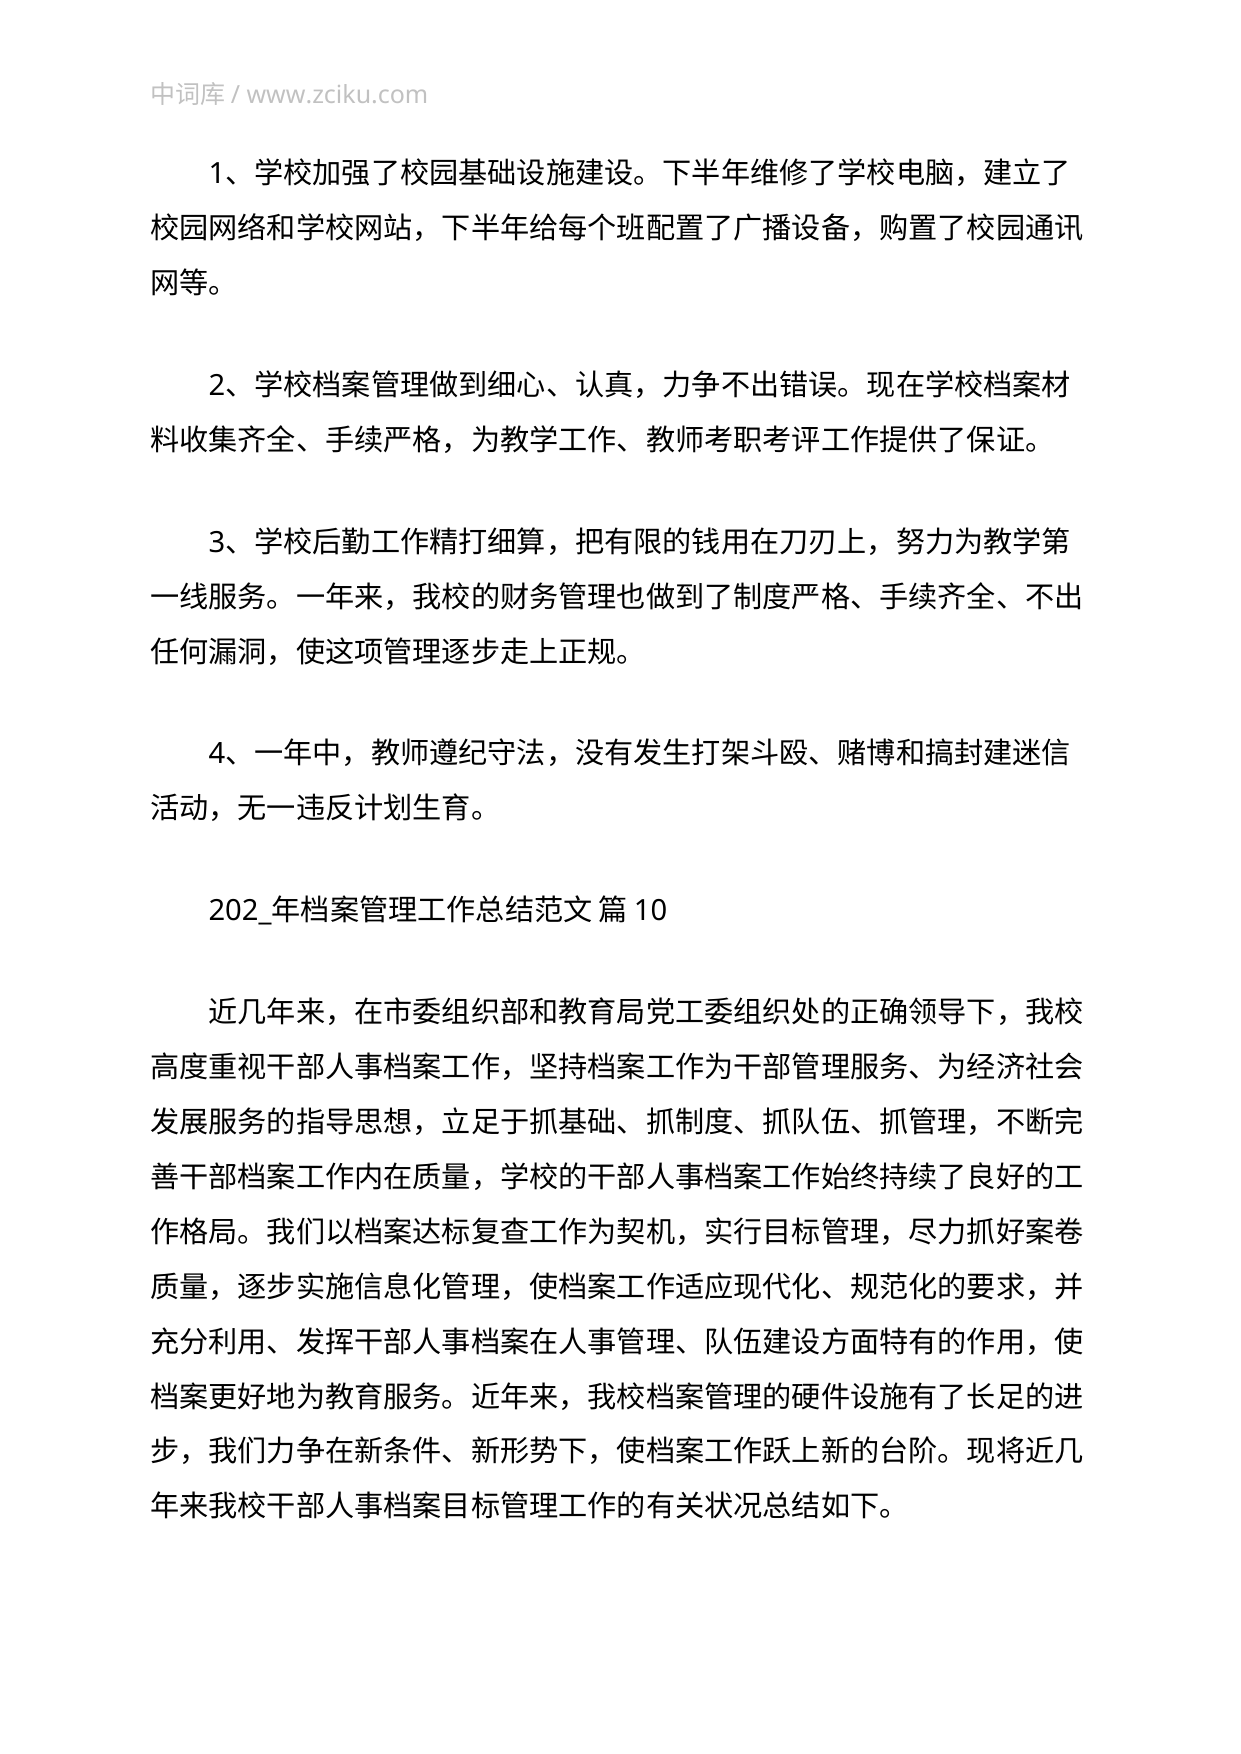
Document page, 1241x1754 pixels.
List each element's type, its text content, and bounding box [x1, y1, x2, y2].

text 近几年来，在市委组织部和教育局党工委组织处的正确领导下，我校高度重视干部人事档案工作，坚持档案工作为干部管理服务、为经济社会发展服务的指导思想，立足于抓基础、抓制度、抓队伍、抓管理，不断完善干部档案工作内在质量，学校的干部人事档案工作始终持续了良好的工作格局。我们以档案达标复查工作为契机，实行目标管理，尽力抓好案卷质量，逐步实施信息化管理，使档案工作适应现代化、规范化的要求，并充分利用、发挥干部人事档案在人事管理、队伍建设方面特有的作用，使档案更好地为教育服务。近年来，我校档案管理的硬件设施有了长足的进步，我们力争在新条件、新形势下，使档案工作跃上新的台阶。现将近几年来我校干部人事档案目标管理工作的有关状况总结如下。 [150, 989, 1090, 1525]
text 1、学校加强了校园基础设施建设。下半年维修了学校电脑，建立了校园网络和学校网站，下半年给每个班配置了广播设备，购置了校园通讯网等。 [150, 150, 1090, 302]
text 202_年档案管理工作总结范文 篇10 [150, 887, 1090, 929]
text 4、一年中，教师遵纪守法，没有发生打架斗殴、赌博和搞封建迷信活动，无一违反计划生育。 [150, 730, 1090, 827]
text 2、学校档案管理做到细心、认真，力争不出错误。现在学校档案材料收集齐全、手续严格，为教学工作、教师考职考评工作提供了保证。 [150, 362, 1090, 459]
text 3、学校后勤工作精打细算，把有限的钱用在刀刃上，努力为教学第一线服务。一年来，我校的财务管理也做到了制度严格、手续齐全、不出任何漏洞，使这项管理逐步走上正规。 [150, 518, 1090, 671]
